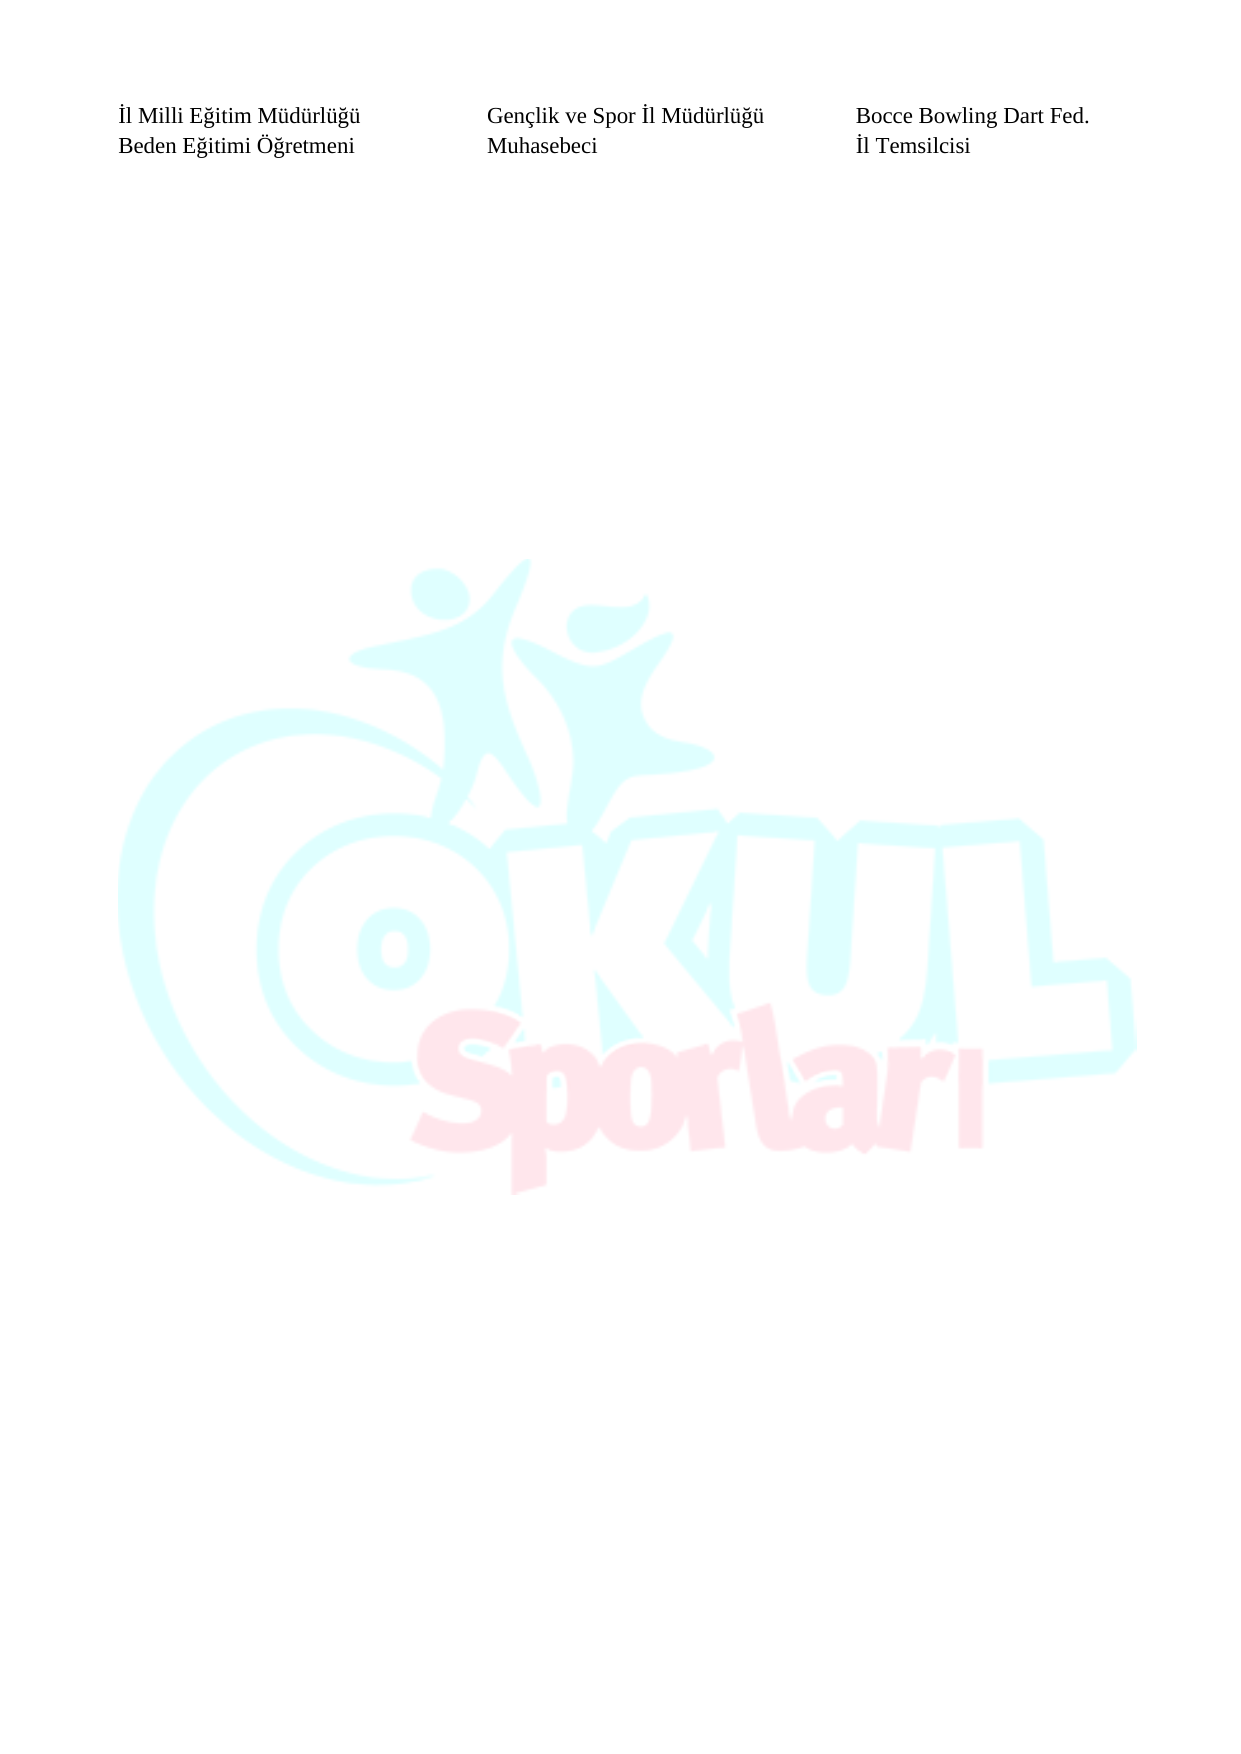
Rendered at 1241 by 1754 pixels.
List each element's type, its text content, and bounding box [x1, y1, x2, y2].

text Beden Eğitimi Öğretmeni Muhasebeci İl Temsilcisi [118, 132, 1137, 158]
text İl Milli Eğitim Müdürlüğü Gençlik ve Spor İl Müdürlüğü Bocce Bowling Dart Fed. [118, 102, 1137, 128]
